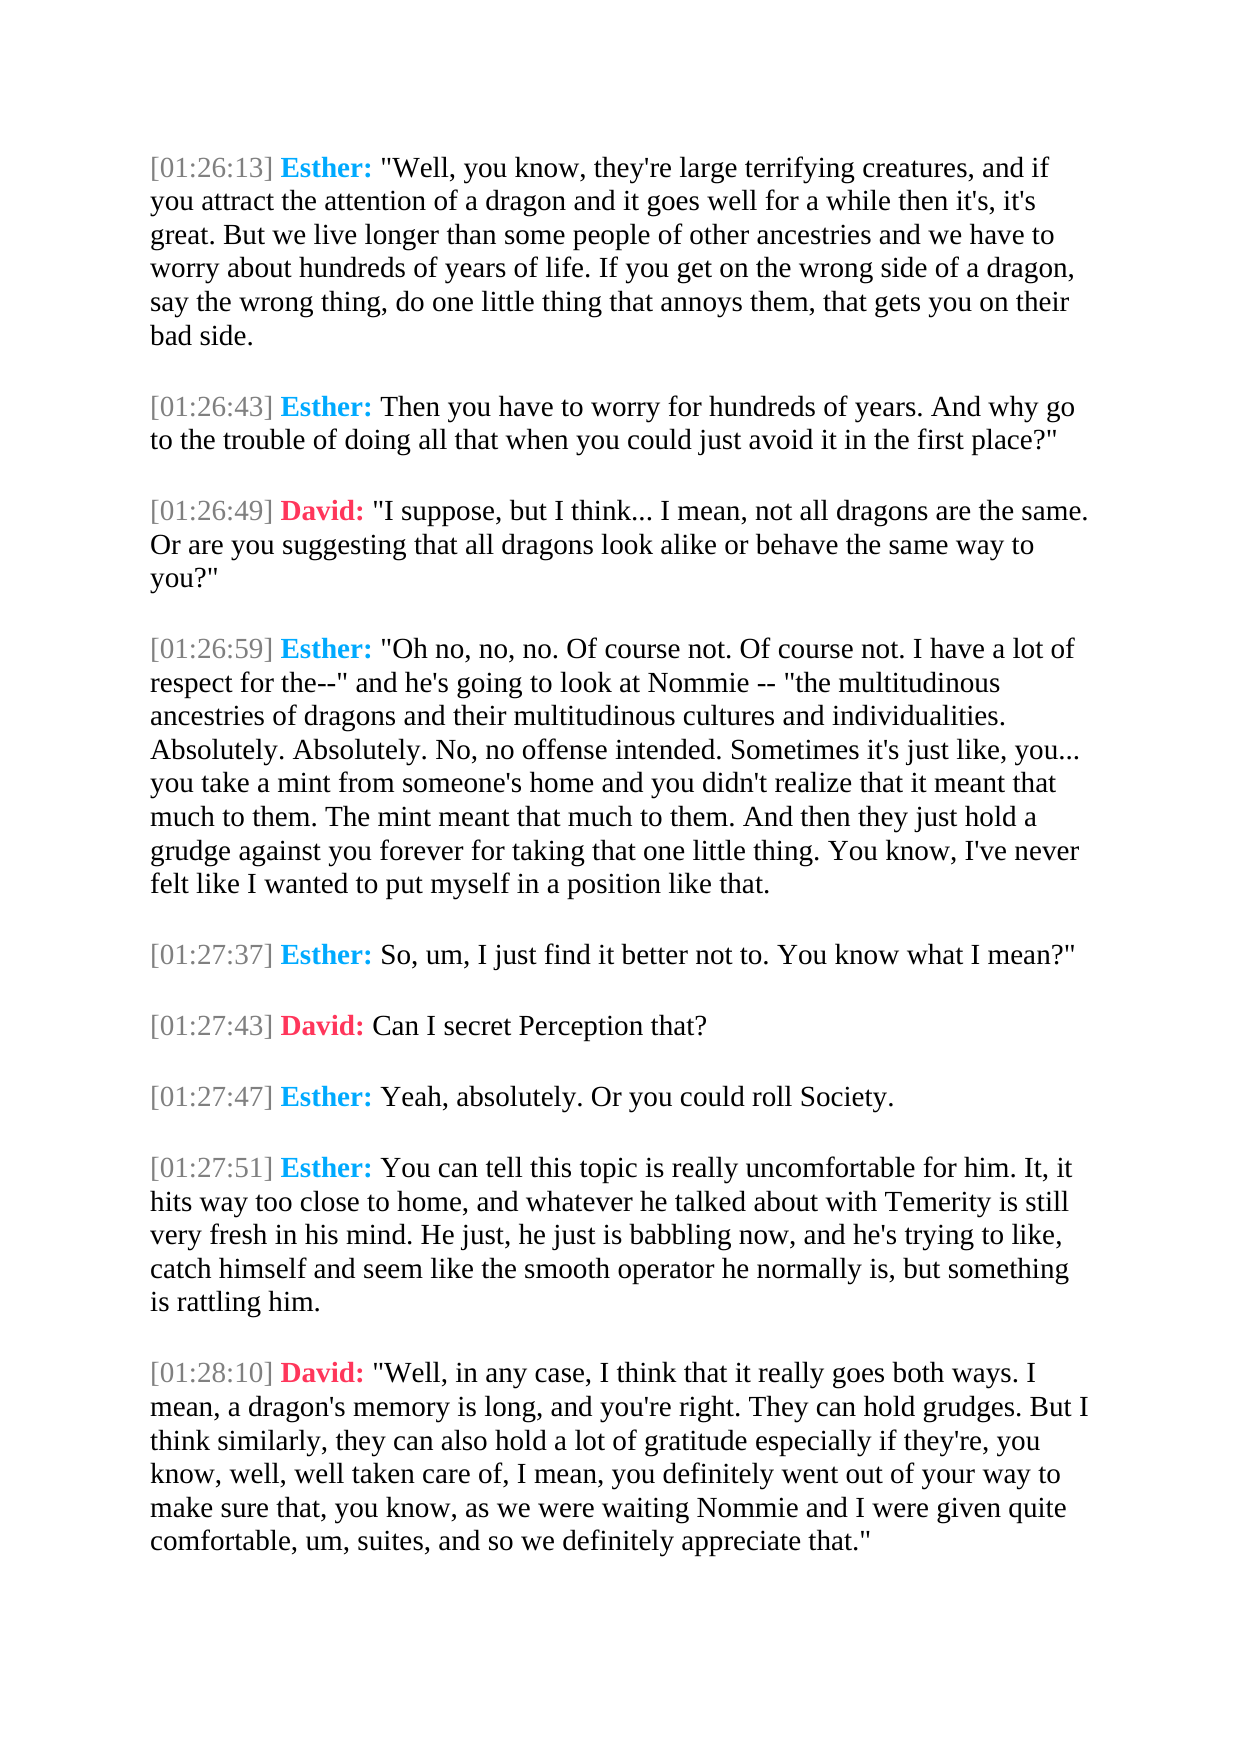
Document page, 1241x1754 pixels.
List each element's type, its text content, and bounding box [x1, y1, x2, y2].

text [01:26:13] Esther: "Well, you know, they're large terrifying creatures, and if you attract the attention of a dragon and it goes well for a while then it's, it's great. But we live longer than some people of other ancestries and we have to worry about hundreds of years of life. If you get on the wrong side of a dragon, say the wrong thing, do one little thing that annoys them, that gets you on their bad side. [150, 150, 1090, 351]
text [01:26:43] Esther: Then you have to worry for hundreds of years. And why go to the trouble of doing all that when you could just avoid it in the first place?" [150, 389, 1090, 456]
text [01:28:10] David: "Well, in any case, I think that it really goes both ways. I mean, a dragon's memory is long, and you're right. They can hold grudges. But I think similarly, they can also hold a lot of gratitude especially if they're, you know, well, well taken care of, I mean, you definitely went out of your way to make sure that, you know, as we were waiting Nommie and I were given quite comfortable, um, suites, and so we definitely appreciate that." [150, 1356, 1090, 1557]
text [01:27:43] David: Can I secret Perception that? [150, 1008, 1090, 1042]
text [01:26:49] David: "I suppose, but I think... I mean, not all dragons are the same. Or are you suggesting that all dragons look alike or behave the same way to you?" [150, 493, 1090, 594]
text [01:26:59] Esther: "Oh no, no, no. Of course not. Of course not. I have a lot of respect for the--" and he's going to look at Nommie -- "the multitudinous ancestries of dragons and their multitudinous cultures and individualities. Absolutely. Absolutely. No, no offense intended. Sometimes it's just like, you... you take a mint from someone's home and you didn't realize that it meant that much to them. The mint meant that much to them. And then they just hold a grudge against you forever for taking that one little thing. You know, I've never felt like I wanted to put myself in a position like that. [150, 631, 1090, 900]
text [01:27:37] Esther: So, um, I just find it better not to. You know what I mean?" [150, 937, 1090, 971]
text [01:27:51] Esther: You can tell this topic is really uncomfortable for him. It, it hits way too close to home, and whatever he talked about with Temerity is still very fresh in his mind. He just, he just is babbling now, and he's trying to like, catch himself and seem like the smooth operator he normally is, but something is rattling him. [150, 1150, 1090, 1318]
text [01:27:47] Esther: Yeah, absolutely. Or you could roll Society. [150, 1079, 1090, 1113]
